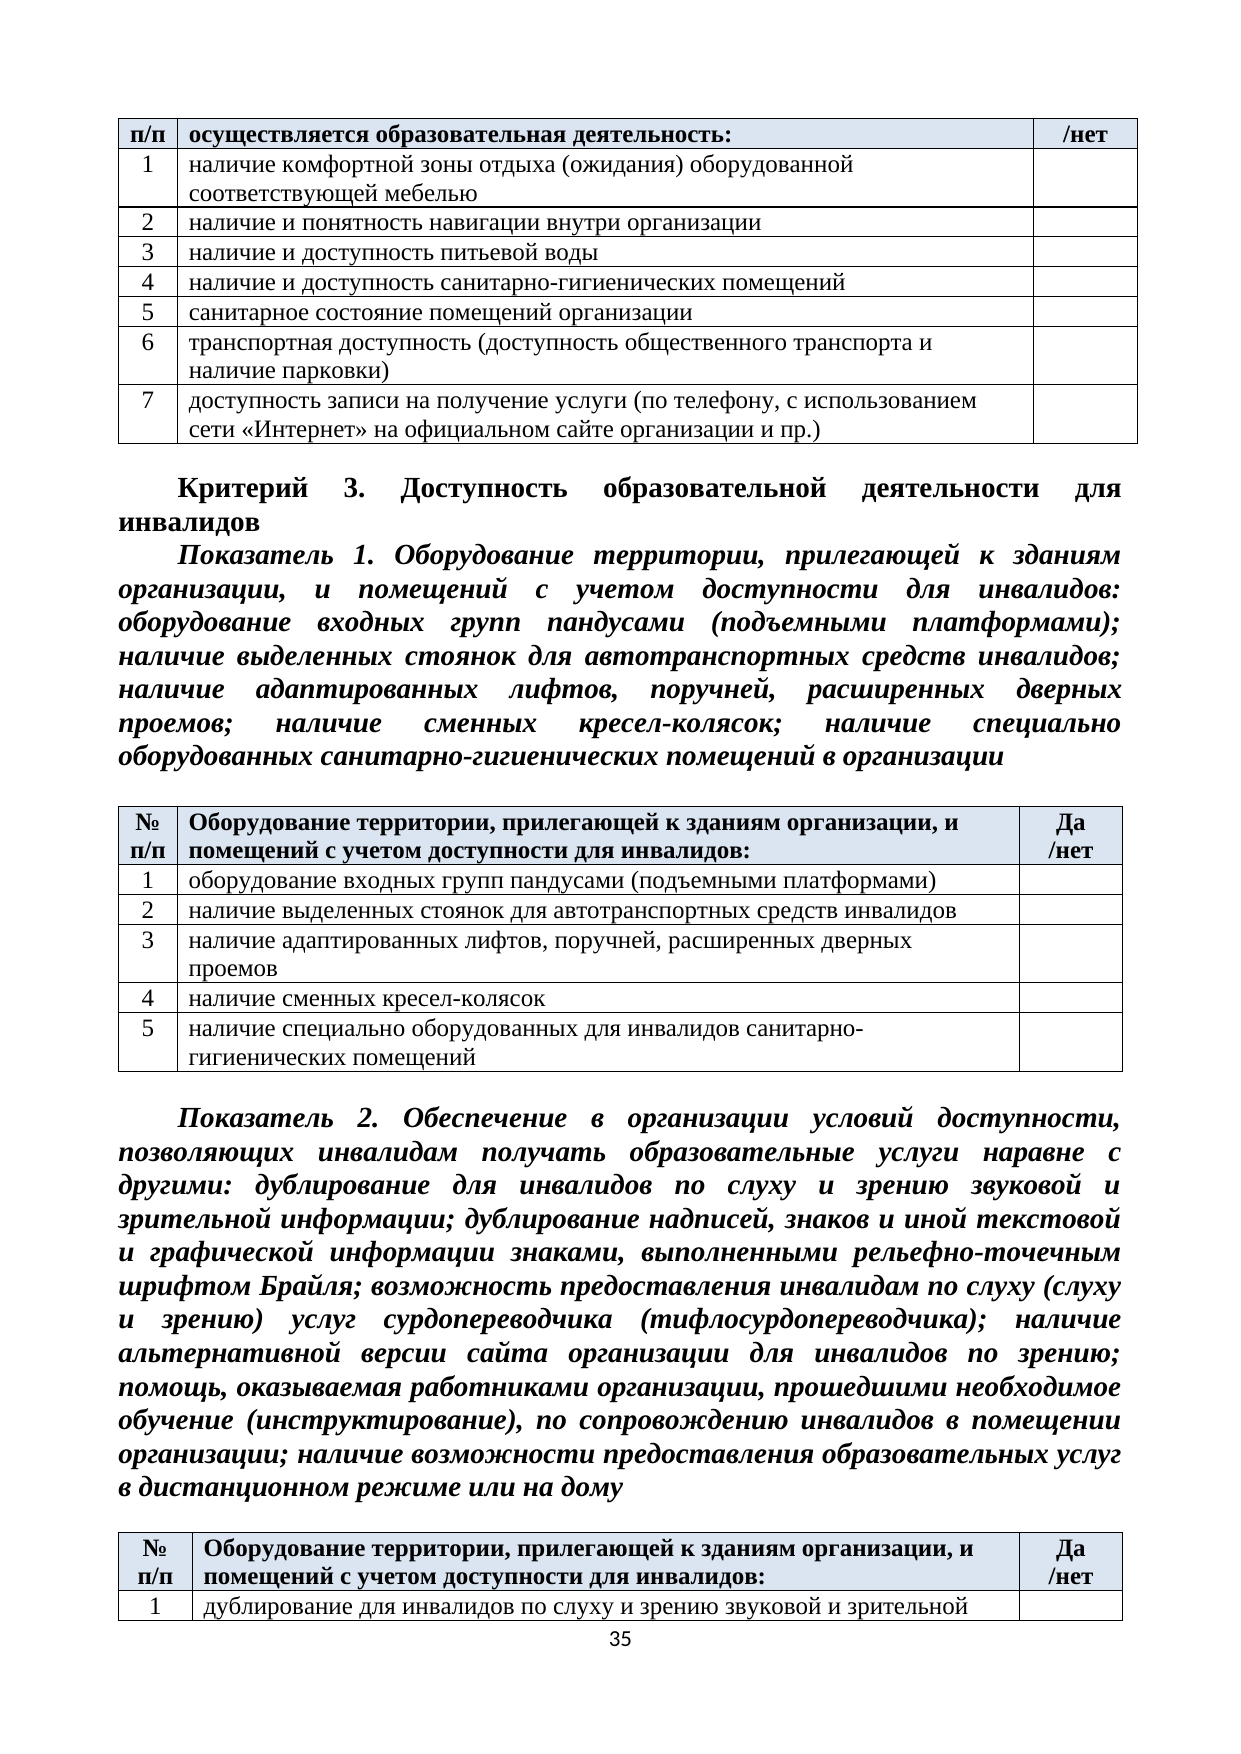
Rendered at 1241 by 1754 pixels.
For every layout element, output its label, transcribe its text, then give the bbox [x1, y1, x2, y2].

table_cell 2 [119, 208, 177, 236]
table_cell [1034, 237, 1137, 266]
table_header Да /нет [1020, 807, 1122, 864]
text Показатель 2. Обеспечение в организации условий доступности, позволяющих инвалидам получать образовательные услуги наравне с другими: дублирование для инвалидов по слуху и зрению звуковой и зрительной информации; дублирование надписей, знаков и иной текстовой и графической информации знаками, выполненными рельефно-точечным шрифтом Брайля; возможность предоставления инвалидам по слуху (слуху и зрению) услуг сурдопереводчика (тифлосурдопереводчика); наличие альтернативной версии сайта организации для инвалидов по зрению; помощь, оказываемая работниками организации, прошедшими необходимое обучение (инструктирование), по сопровождению инвалидов в помещении организации; наличие возможности предоставления образовательных услуг в дистанционном режиме или на дому [118, 1100, 1122, 1503]
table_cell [193, 1591, 1019, 1620]
table_cell наличие сменных кресел-колясок [178, 983, 1019, 1012]
table_cell [1020, 895, 1122, 924]
table_cell санитарное состояние помещений организации [178, 297, 1033, 326]
table_cell 7 [119, 385, 177, 443]
table_cell [1034, 267, 1137, 296]
table_header № п/п [119, 119, 177, 148]
table_cell [1020, 1591, 1122, 1620]
table_cell [1034, 208, 1137, 236]
table_cell наличие и доступность санитарно-гигиенических помещений [178, 267, 1033, 296]
table_cell наличие и понятность навигации внутри организации [178, 208, 1033, 236]
table_cell 4 [119, 267, 177, 296]
table_cell [1020, 983, 1122, 1012]
table_cell [1034, 385, 1137, 443]
table_cell [1034, 327, 1137, 384]
table_cell [1020, 925, 1122, 982]
table_header № п/п [119, 1533, 192, 1590]
text Показатель 1. Оборудование территории, прилегающей к зданиям организации, и помещений с учетом доступности для инвалидов: оборудование входных групп пандусами (подъемными платформами); наличие выделенных стоянок для автотранспортных средств инвалидов; наличие адаптированных лифтов, поручней, расширенных дверных проемов; наличие сменных кресел-колясок; наличие специально оборудованных санитарно-гигиенических помещений в организации [118, 537, 1122, 772]
table_cell 4 [119, 983, 177, 1012]
table_cell 3 [119, 925, 177, 982]
table_cell 1 [119, 865, 177, 894]
table_cell 1 [119, 149, 177, 206]
table_cell наличие комфортной зоны отдыха (ожидания) оборудованной соответствующей мебелью [178, 149, 1033, 206]
table_cell [1034, 149, 1137, 206]
table_cell наличие выделенных стоянок для автотранспортных средств инвалидов [178, 895, 1019, 924]
table_cell [1020, 1013, 1122, 1071]
table_header Да /нет [1020, 1533, 1122, 1590]
table_cell транспортная доступность (доступность общественного транспорта и наличие парковки) [178, 327, 1033, 384]
table_cell доступность записи на получение услуги (по телефону, с использованием сети «Интернет» на официальном сайте организации и пр.) [178, 385, 1033, 443]
table_header № п/п [119, 807, 177, 864]
table_cell [1034, 297, 1137, 326]
table_cell 1 [119, 1591, 192, 1620]
table_cell наличие специально оборудованных для инвалидов санитарно-гигиенических помещений [178, 1013, 1019, 1071]
table_header Оборудование территории, прилегающей к зданиям организации, и помещений с учетом доступности для инвалидов: [193, 1533, 1019, 1590]
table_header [178, 119, 1033, 148]
table_cell оборудование входных групп пандусами (подъемными платформами) [178, 865, 1019, 894]
table_cell 6 [119, 327, 177, 384]
table_cell наличие адаптированных лифтов, поручней, расширенных дверных проемов [178, 925, 1019, 982]
table_cell [1020, 865, 1122, 894]
table_cell 5 [119, 297, 177, 326]
table_header Оборудование территории, прилегающей к зданиям организации, и помещений с учетом доступности для инвалидов: [178, 807, 1019, 864]
table_cell 3 [119, 237, 177, 266]
table_cell наличие и доступность питьевой воды [178, 237, 1033, 266]
title Критерий 3. Доступность образовательной деятельности для инвалидов [118, 470, 1122, 537]
table_cell 2 [119, 895, 177, 924]
table_header Да /нет [1034, 119, 1137, 148]
table_cell 5 [119, 1013, 177, 1071]
